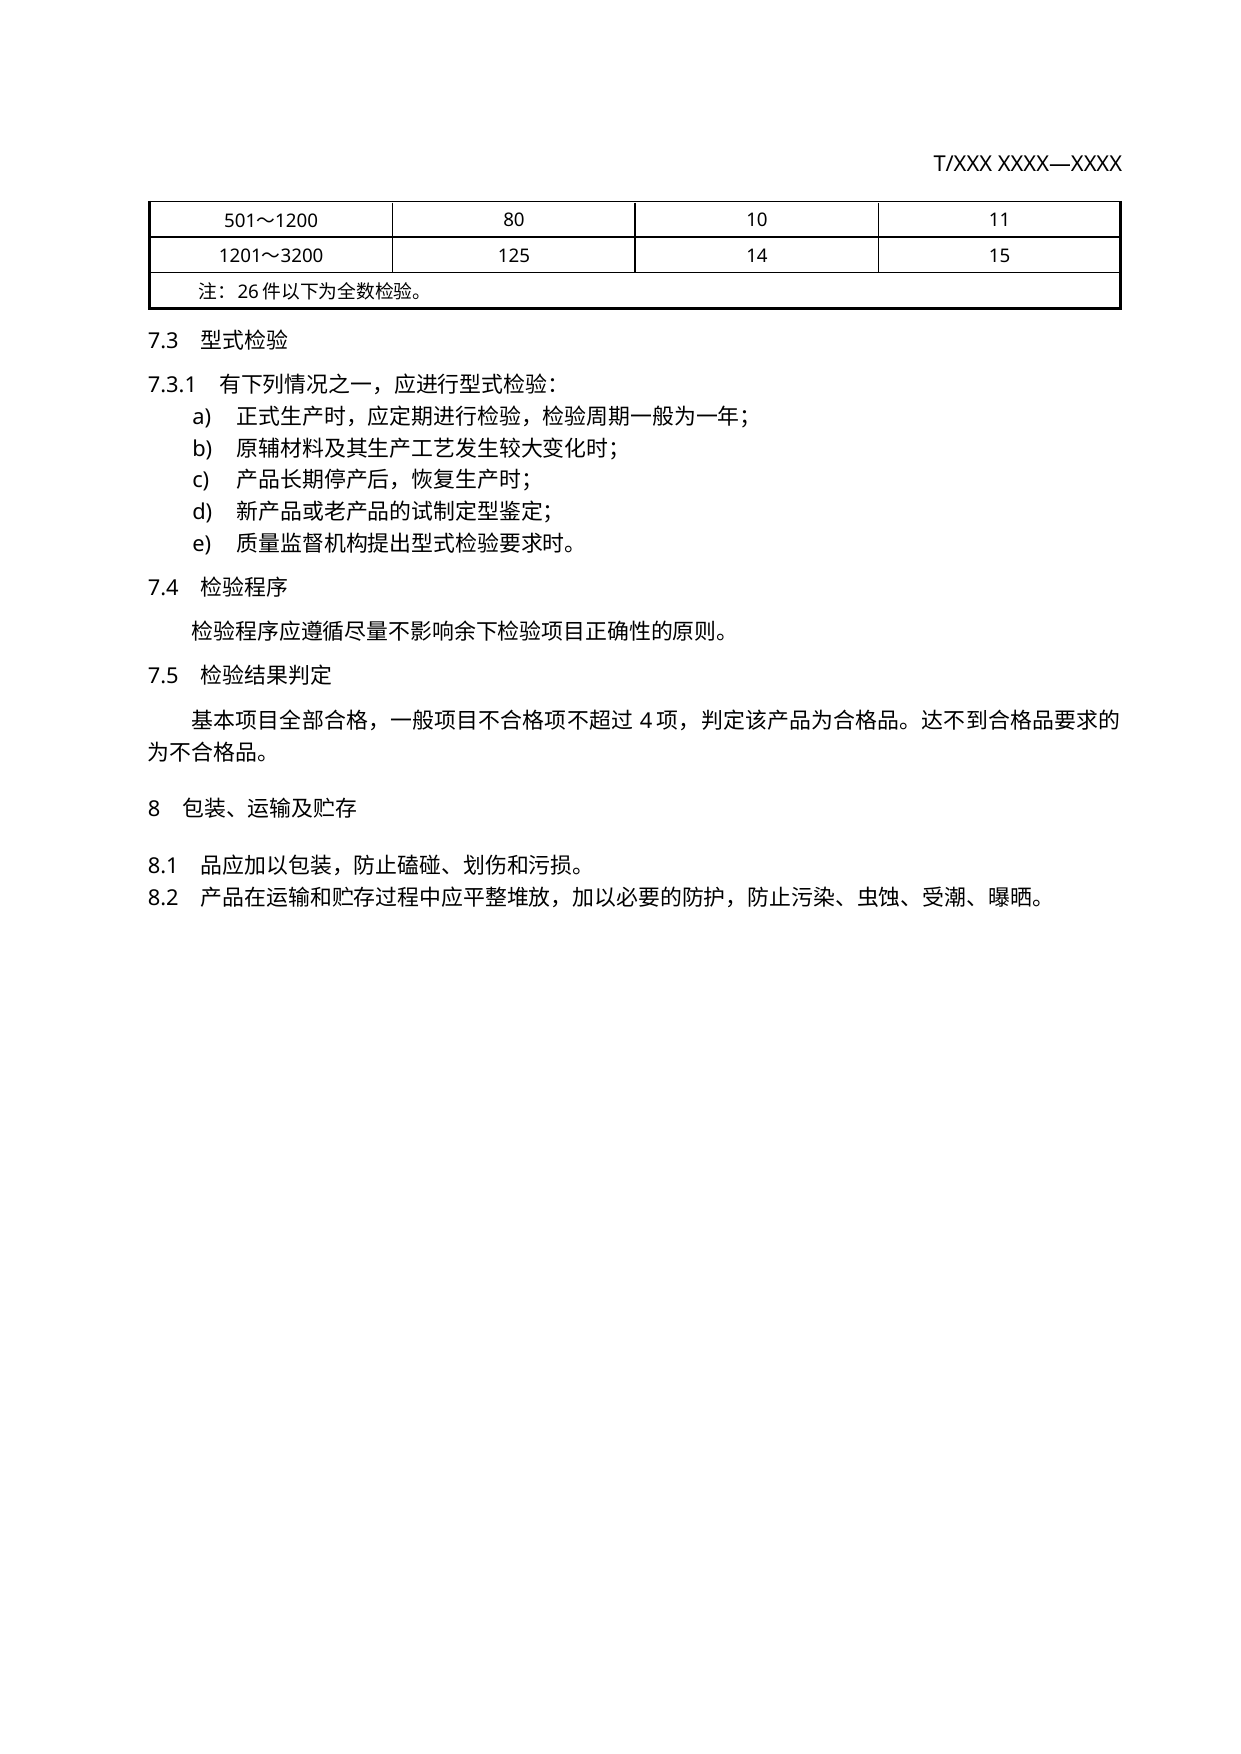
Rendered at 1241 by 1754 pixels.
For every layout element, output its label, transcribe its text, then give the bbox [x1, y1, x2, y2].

text 产品在运输和贮存过程中应平整堆放，加以必要的防护，防止污染、虫蚀、受潮、曝晒。 [148, 880, 1122, 912]
text 型式检验 [148, 323, 1122, 354]
text 产品长期停产后，恢复生产时； [192, 462, 1122, 494]
table_cell 15 [879, 238, 1119, 272]
table_cell 501～1200 [151, 202, 392, 236]
text 包装、运输及贮存 [148, 791, 1122, 823]
text 新产品或老产品的试制定型鉴定； [192, 494, 1122, 526]
text 检验结果判定 [148, 658, 1122, 690]
table_cell 80 [393, 202, 635, 236]
table_cell 10 [636, 202, 878, 236]
text 检验程序应遵循尽量不影响余下检验项目正确性的原则。 [148, 614, 1122, 646]
text 有下列情况之一，应进行型式检验： [148, 367, 1122, 399]
text 基本项目全部合格，一般项目不合格项不超过4项，判定该产品为合格品。达不到合格品要求的为不合格品。 [148, 703, 1122, 766]
table_cell 26件以下为全数检验。 [151, 273, 1119, 307]
table_cell 11 [879, 202, 1119, 236]
text 原辅材料及其生产工艺发生较大变化时； [192, 431, 1122, 462]
table_cell 125 [393, 238, 634, 272]
list 正式生产时，应定期进行检验，检验周期一般为一年； [192, 399, 1122, 431]
text 检验程序 [148, 570, 1122, 602]
text 品应加以包装，防止磕碰、划伤和污损。 [148, 848, 1122, 880]
text 质量监督机构提出型式检验要求时。 [192, 526, 1122, 558]
table_cell 1201～3200 [151, 238, 392, 272]
table_cell 14 [636, 238, 878, 272]
